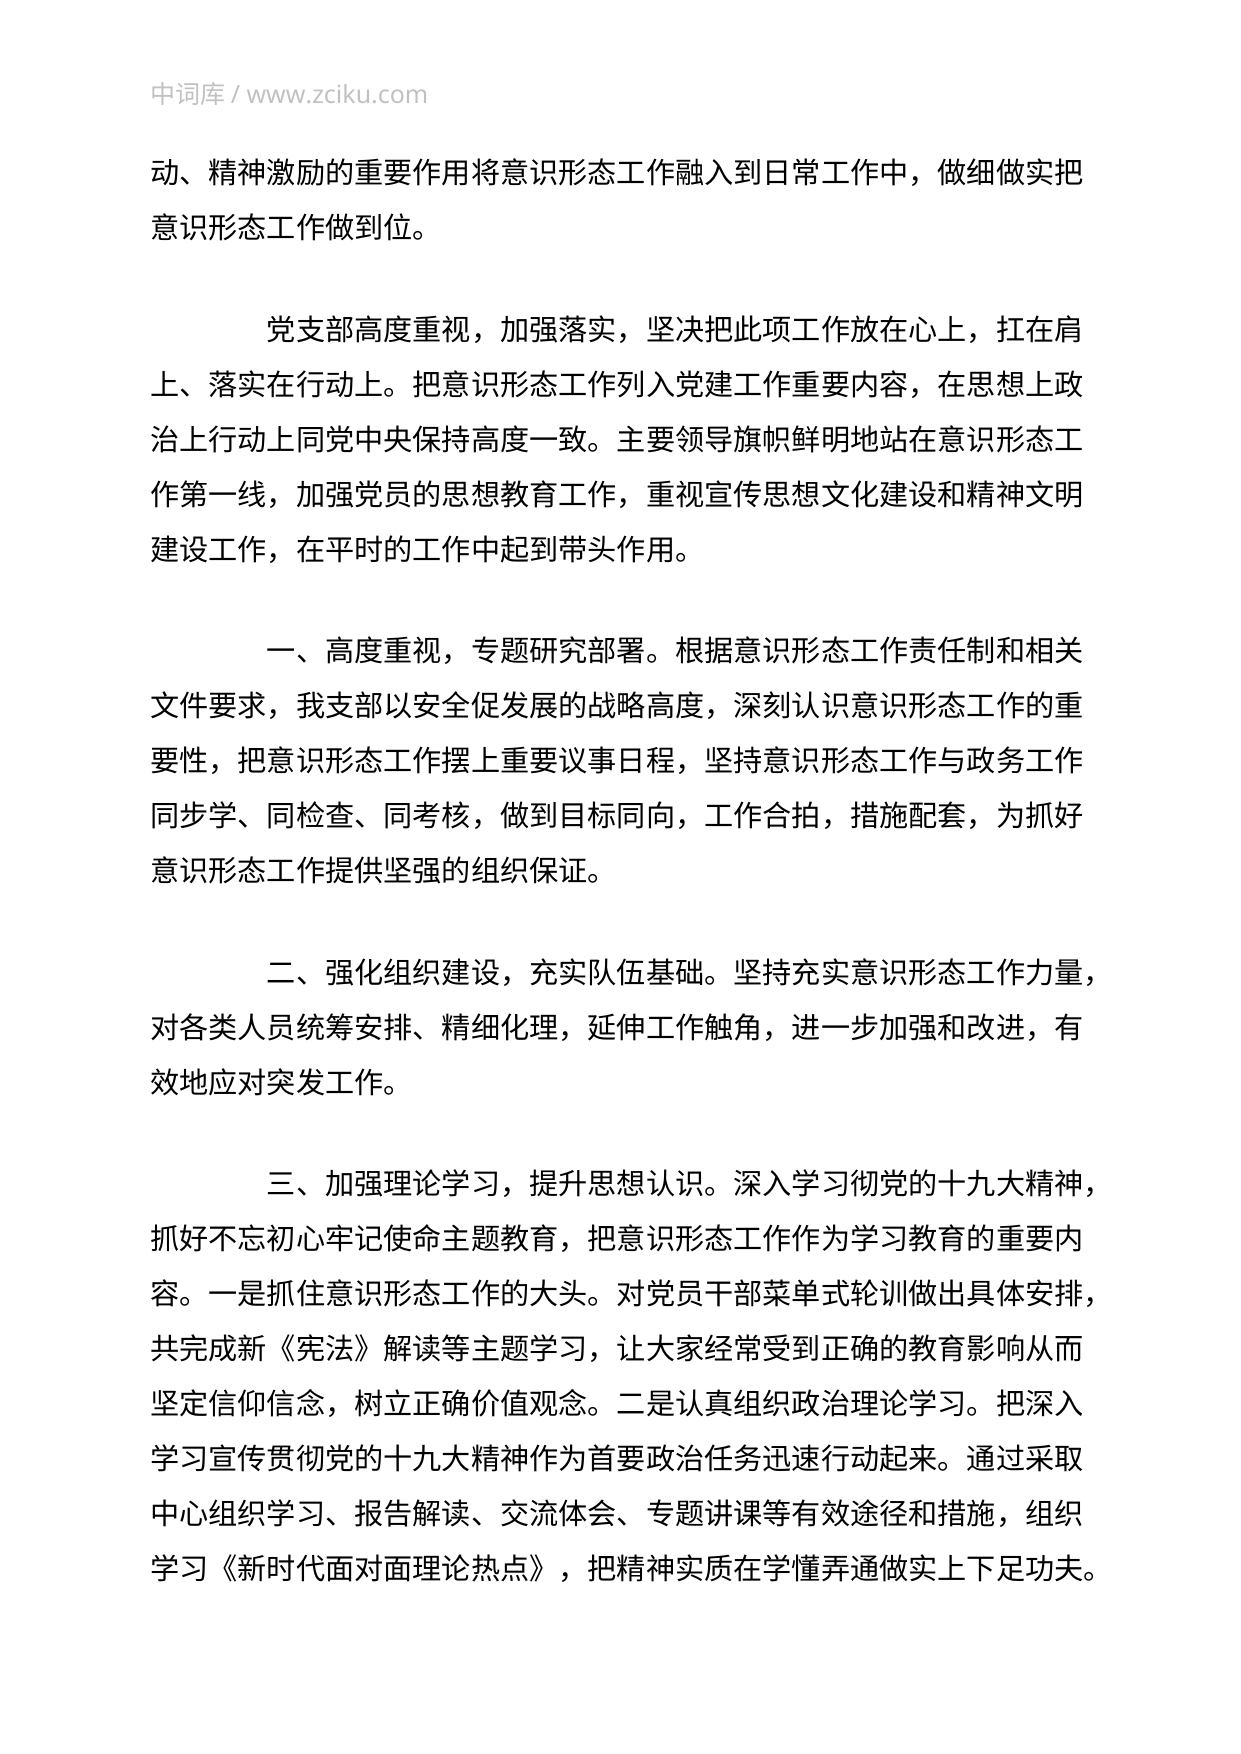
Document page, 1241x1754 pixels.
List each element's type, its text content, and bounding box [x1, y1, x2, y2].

text 一、高度重视，专题研究部署。根据意识形态工作责任制和相关文件要求，我支部以安全促发展的战略高度，深刻认识意识形态工作的重要性，把意识形态工作摆上重要议事日程，坚持意识形态工作与政务工作同步学、同检查、同考核，做到目标同向，工作合拍，措施配套，为抓好意识形态工作提供坚强的组织保证。 [150, 628, 1090, 890]
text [150, 150, 1090, 247]
text 三、加强理论学习，提升思想认识。深入学习彻党的十九大精神，抓好不忘初心牢记使命主题教育，把意识形态工作作为学习教育的重要内容。一是抓住意识形态工作的大头。对党员干部菜单式轮训做出具体安排，共完成新《宪法》解读等主题学习，让大家经常受到正确的教育影响从而坚定信仰信念，树立正确价值观念。二是认真组织政治理论学习。把深入学习宣传贯彻党的十九大精神作为首要政治任务迅速行动起来。通过采取中心组织学习、报告解读、交流体会、专题讲课等有效途径和措施，组织学习《新时代面对面理论热点》，把精神实质在学懂弄通做实上下足功夫。 [150, 1161, 1090, 1587]
text 党支部高度重视，加强落实，坚决把此项工作放在心上，扛在肩上、落实在行动上。把意识形态工作列入党建工作重要内容，在思想上政治上行动上同党中央保持高度一致。主要领导旗帜鲜明地站在意识形态工作第一线，加强党员的思想教育工作，重视宣传思想文化建设和精神文明建设工作，在平时的工作中起到带头作用。 [150, 307, 1090, 568]
text 二、强化组织建设，充实队伍基础。坚持充实意识形态工作力量，对各类人员统筹安排、精细化理，延伸工作触角，进一步加强和改进，有效地应对突发工作。 [150, 949, 1090, 1101]
